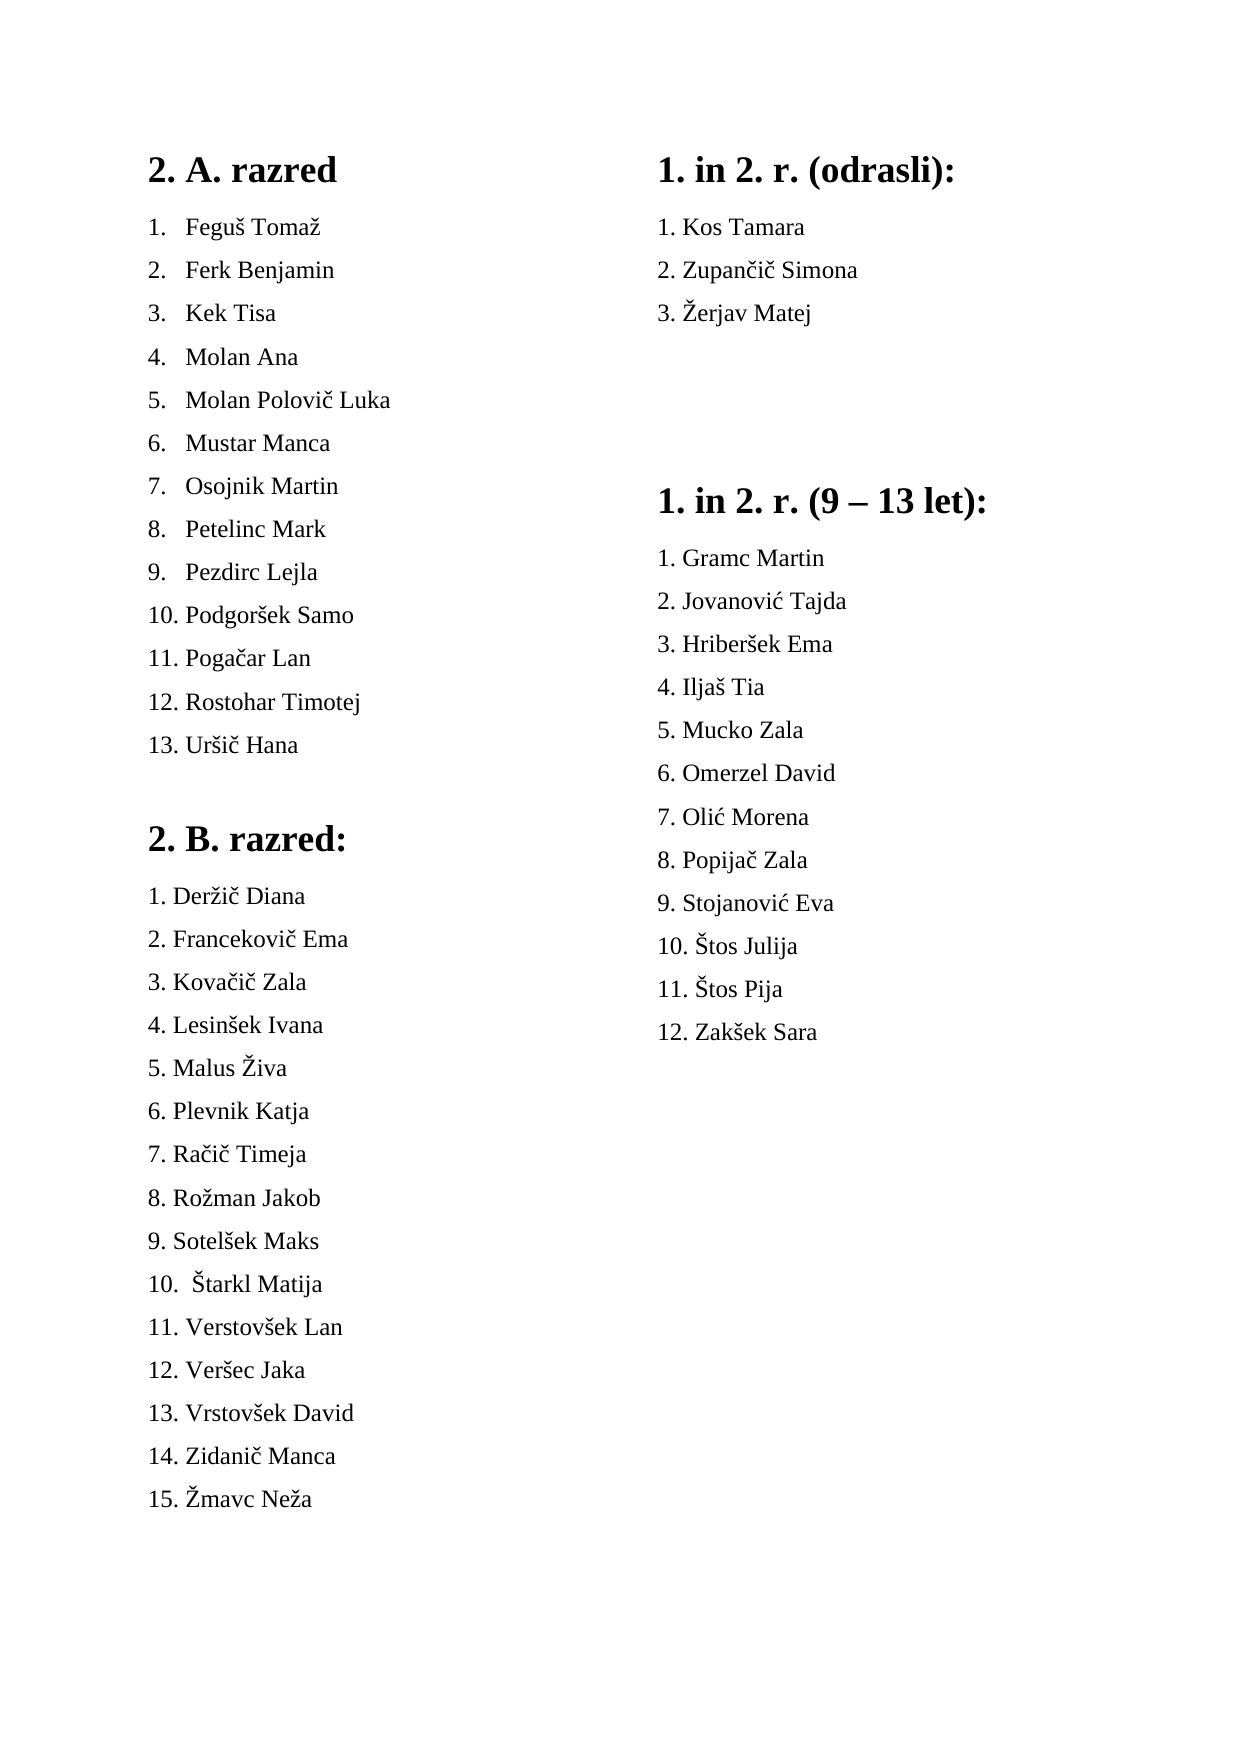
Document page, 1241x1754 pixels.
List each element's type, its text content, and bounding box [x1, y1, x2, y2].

text 11. Verstovšek Lan [148, 1312, 583, 1341]
text 7. Račič Timeja [148, 1139, 583, 1168]
list Petelinc Mark [148, 514, 583, 543]
list Molan Ana [148, 342, 583, 370]
text 1. Gramc Martin [657, 543, 1093, 572]
text 1. in 2. r. (9 – 13 let): [657, 478, 1093, 521]
text 1. Deržič Diana [148, 881, 583, 909]
text 9. Sotelšek Maks [148, 1226, 583, 1254]
text 1. in 2. r. (odrasli): [657, 148, 1093, 191]
list Feguš Tomaž [148, 212, 583, 241]
list Uršič Hana [148, 730, 583, 758]
text 12. Zakšek Sara [657, 1017, 1093, 1046]
text 13. Vrstovšek David [148, 1398, 583, 1427]
text 10. Štos Julija [657, 931, 1093, 960]
list Rostohar Timotej [148, 687, 583, 715]
text 10. Štarkl Matija [148, 1269, 583, 1298]
list Pogačar Lan [148, 643, 583, 672]
text 4. Lesinšek Ivana [148, 1010, 583, 1039]
list Kek Tisa [148, 298, 583, 327]
list Pezdirc Lejla [148, 557, 583, 586]
text 8. Popijač Zala [657, 845, 1093, 873]
list Ferk Benjamin [148, 255, 583, 284]
text 6. Omerzel David [657, 758, 1093, 787]
text 5. Malus Živa [148, 1053, 583, 1082]
text 3. Kovačič Zala [148, 967, 583, 996]
list Mustar Manca [148, 428, 583, 457]
text 2. Francekovič Ema [148, 924, 583, 953]
text 8. Rožman Jakob [148, 1183, 583, 1211]
text 9. Stojanović Eva [657, 888, 1093, 917]
text 11. Štos Pija [657, 974, 1093, 1003]
text 12. Veršec Jaka [148, 1355, 583, 1384]
text 2. A. razred [148, 148, 583, 191]
text 4. Iljaš Tia [657, 672, 1093, 701]
list Molan Polovič Luka [148, 385, 583, 413]
text 2. B. razred: [148, 816, 583, 859]
list Podgoršek Samo [148, 600, 583, 629]
text 2. Zupančič Simona [657, 255, 1093, 284]
text 15. Žmavc Neža [148, 1484, 583, 1513]
text 1. Kos Tamara [657, 212, 1093, 241]
text 6. Plevnik Katja [148, 1096, 583, 1125]
text 2. Jovanović Tajda [657, 586, 1093, 615]
list Osojnik Martin [148, 471, 583, 500]
text 5. Mucko Zala [657, 715, 1093, 744]
text 3. Žerjav Matej [657, 298, 1093, 327]
text 7. Olić Morena [657, 802, 1093, 830]
text 3. Hriberšek Ema [657, 629, 1093, 658]
text 14. Zidanič Manca [148, 1441, 583, 1470]
